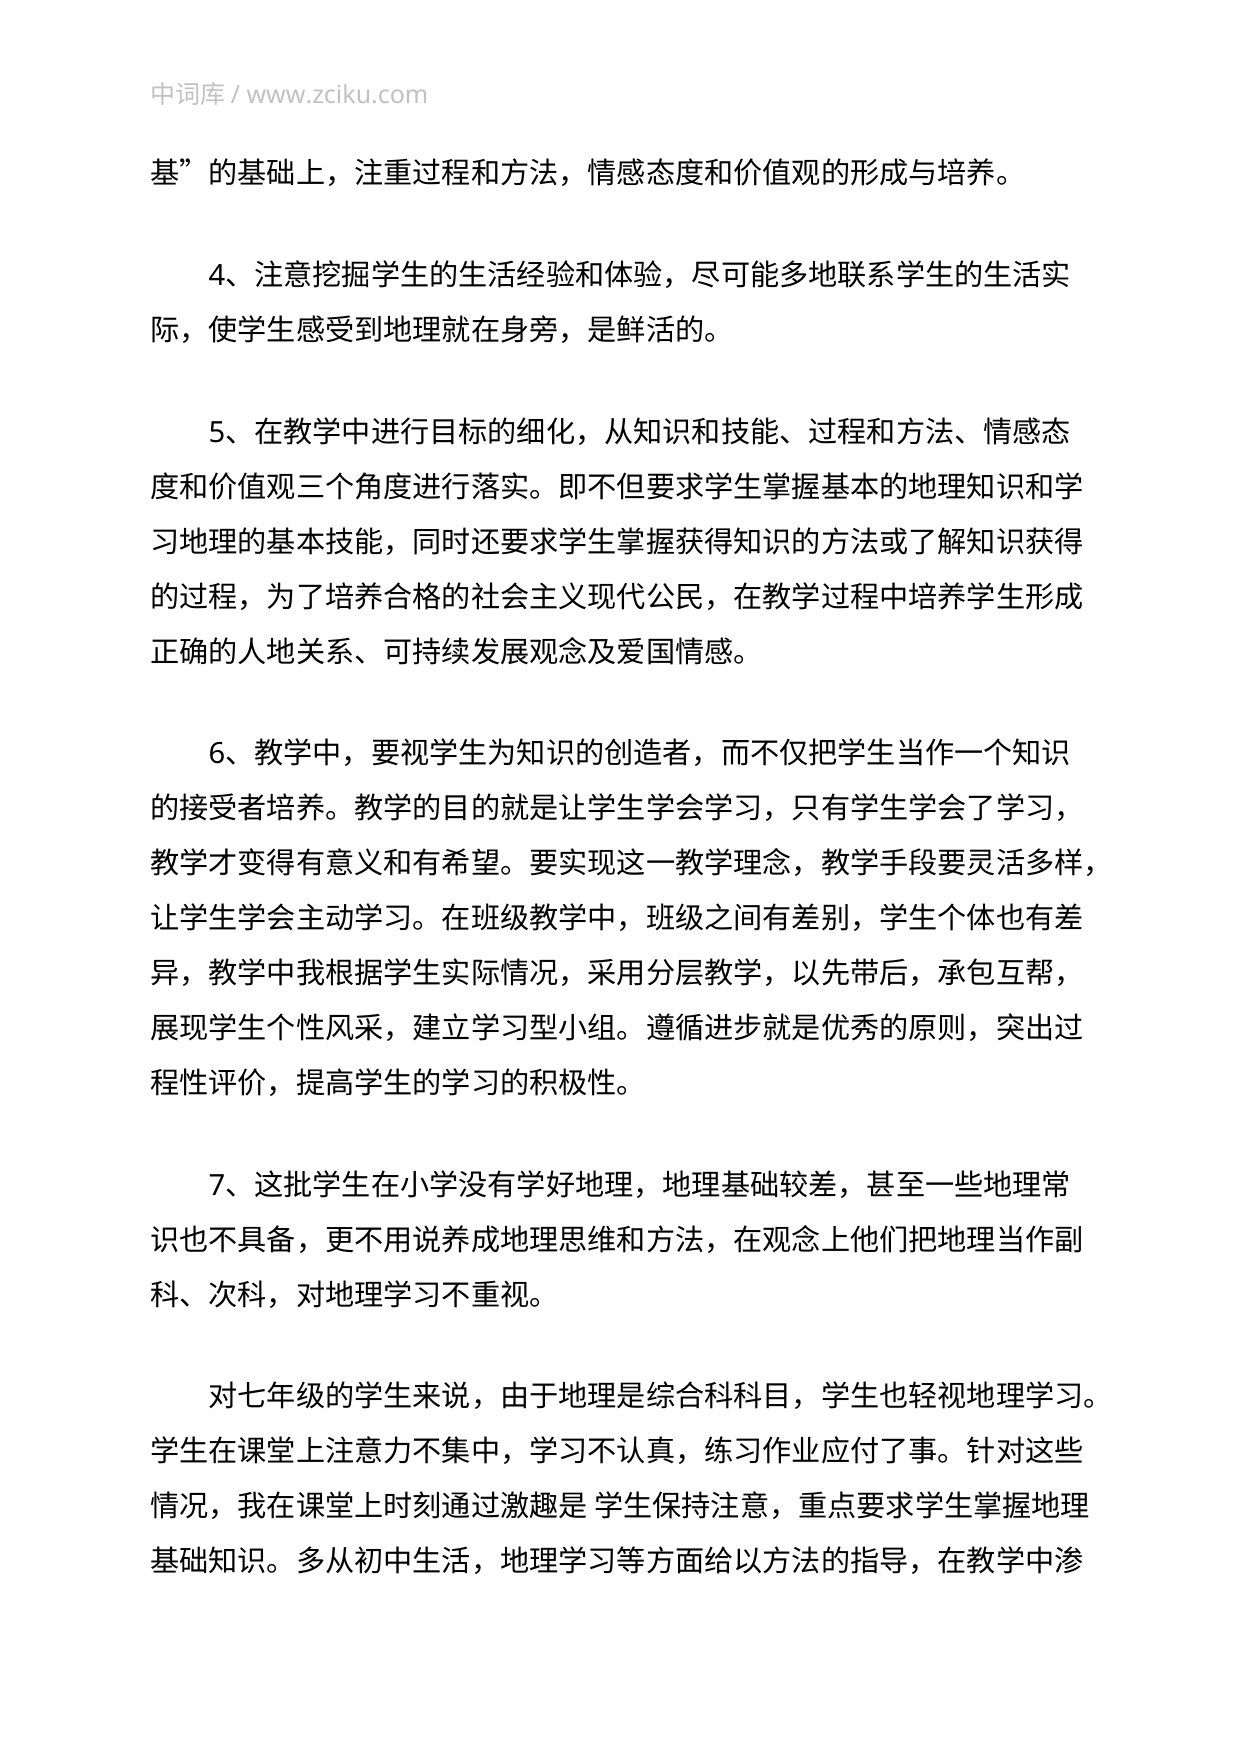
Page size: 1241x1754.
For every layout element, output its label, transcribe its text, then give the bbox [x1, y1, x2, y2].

text 7、这批学生在小学没有学好地理，地理基础较差，甚至一些地理常识也不具备，更不用说养成地理思维和方法，在观念上他们把地理当作副科、次科，对地理学习不重视。 [150, 1161, 1090, 1313]
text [150, 1373, 1090, 1580]
text 6、教学中，要视学生为知识的创造者，而不仅把学生当作一个知识的接受者培养。教学的目的就是让学生学会学习，只有学生学会了学习，教学才变得有意义和有希望。要实现这一教学理念，教学手段要灵活多样，让学生学会主动学习。在班级教学中，班级之间有差别，学生个体也有差异，教学中我根据学生实际情况，采用分层教学，以先带后，承包互帮，展现学生个性风采，建立学习型小组。遵循进步就是优秀的原则，突出过程性评价，提高学生的学习的积极性。 [150, 730, 1090, 1102]
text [150, 150, 1090, 192]
text 4、注意挖掘学生的生活经验和体验，尽可能多地联系学生的生活实际，使学生感受到地理就在身旁，是鲜活的。 [150, 252, 1090, 349]
text 5、在教学中进行目标的细化，从知识和技能、过程和方法、情感态度和价值观三个角度进行落实。即不但要求学生掌握基本的地理知识和学习地理的基本技能，同时还要求学生掌握获得知识的方法或了解知识获得的过程，为了培养合格的社会主义现代公民，在教学过程中培养学生形成正确的人地关系、可持续发展观念及爱国情感。 [150, 408, 1090, 671]
